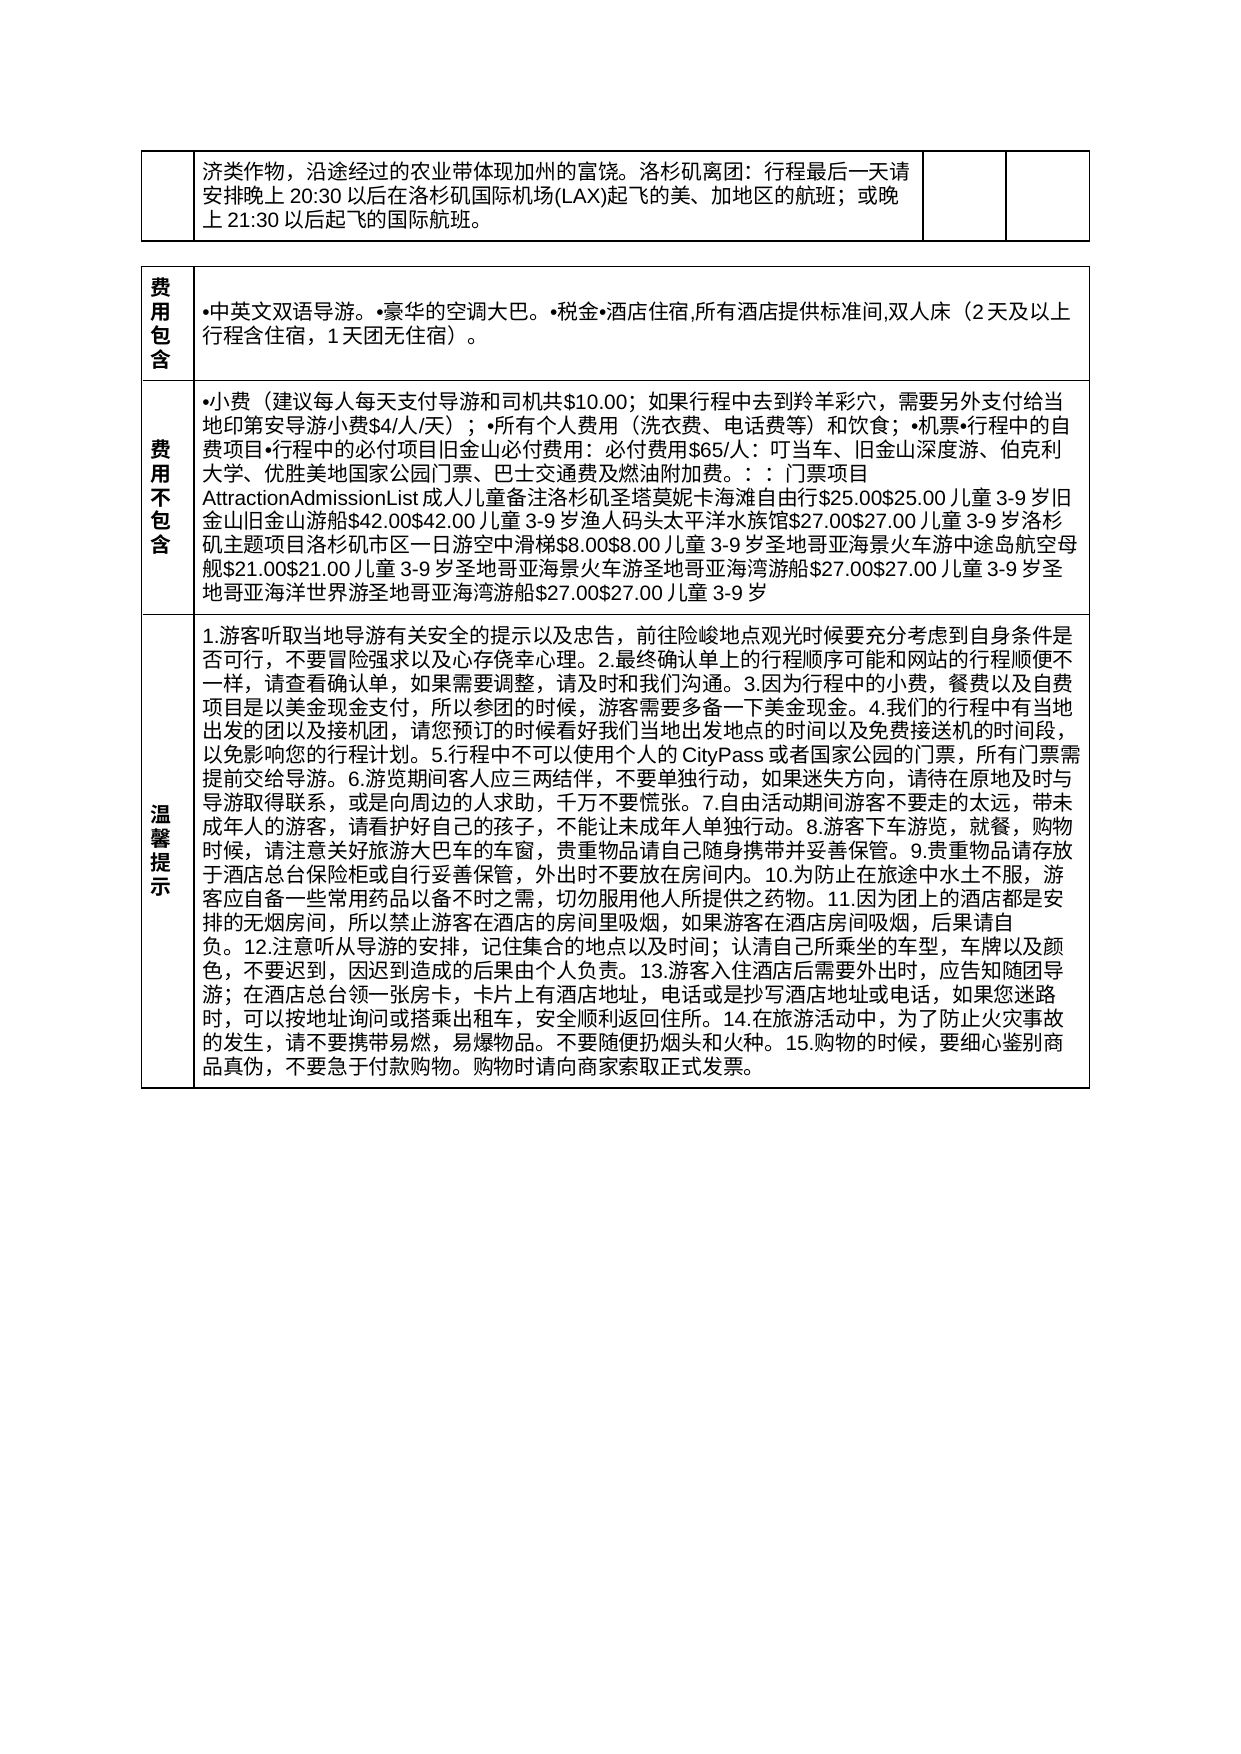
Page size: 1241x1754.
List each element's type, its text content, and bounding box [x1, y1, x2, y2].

table_cell •小费（建议每人每天支付导游和司机共$10.00；如果行程中去到羚羊彩穴，需要另外支付给当地印第安导游小费$4/人/天）；•所有个人费用（洗衣费、电话费等）和饮食；•机票•行程中的自费项目•行程中的必付项目旧金山必付费用：必付费用$65/人：叮当车、旧金山深度游、伯克利大学、优胜美地国家公园门票、巴士交通费及燃油附加费。：：门票项目AttractionAdmissionList成人儿童备注洛杉矶圣塔莫妮卡海滩自由行$25.00$25.00儿童3-9岁旧金山旧金山游船$42.00$42.00儿童3-9岁渔人码头太平洋水族馆$27.00$27.00儿童3-9岁洛杉矶主题项目洛杉矶市区一日游空中滑梯$8.00$8.00儿童3-9岁圣地哥亚海景火车游中途岛航空母舰$21.00$21.00儿童3-9岁圣地哥亚海景火车游圣地哥亚海湾游船$27.00$27.00儿童3-9岁圣地哥亚海洋世界游圣地哥亚海湾游船$27.00$27.00儿童3-9岁 [195, 381, 1089, 613]
table_cell 费用不包含 [142, 381, 193, 613]
table_header 费用包含 [142, 267, 193, 380]
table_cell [195, 152, 922, 240]
table_cell 温馨提示 [142, 615, 193, 1087]
table_cell [1007, 152, 1089, 240]
table_header •中英文双语导游。•豪华的空调大巴。•税金•酒店住宿,所有酒店提供标准间,双人床（2天及以上行程含住宿，1天团无住宿）。 [195, 267, 1089, 380]
table_cell [924, 152, 1005, 240]
table_cell 1.游客听取当地导游有关安全的提示以及忠告，前往险峻地点观光时候要充分考虑到自身条件是否可行，不要冒险强求以及心存侥幸心理。2.最终确认单上的行程顺序可能和网站的行程顺便不一样，请查看确认单，如果需要调整，请及时和我们沟通。3.因为行程中的小费，餐费以及自费项目是以美金现金支付，所以参团的时候，游客需要多备一下美金现金。4.我们的行程中有当地出发的团以及接机团，请您预订的时候看好我们当地出发地点的时间以及免费接送机的时间段，以免影响您的行程计划。5.行程中不可以使用个人的CityPass或者国家公园的门票，所有门票需提前交给导游。6.游览期间客人应三两结伴，不要单独行动，如果迷失方向，请待在原地及时与导游取得联系，或是向周边的人求助，千万不要慌张。7.自由活动期间游客不要走的太远，带未成年人的游客，请看护好自己的孩子，不能让未成年人单独行动。8.游客下车游览，就餐，购物时候，请注意关好旅游大巴车的车窗，贵重物品请自己随身携带并妥善保管。9.贵重物品请存放于酒店总台保险柜或自行妥善保管，外出时不要放在房间内。10.为防止在旅途中水土不服，游客应自备一些常用药品以备不时之需，切勿服用他人所提供之药物。11.因为团上的酒店都是安排的无烟房间，所以禁止游客在酒店的房间里吸烟，如果游客在酒店房间吸烟，后果请自负。12.注意听从导游的安排，记住集合的地点以及时间；认清自己所乘坐的车型，车牌以及颜色，不要迟到，因迟到造成的后果由个人负责。13.游客入住酒店后需要外出时，应告知随团导游；在酒店总台领一张房卡，卡片上有酒店地址，电话或是抄写酒店地址或电话，如果您迷路时，可以按地址询问或搭乘出租车，安全顺利返回住所。14.在旅游活动中，为了防止火灾事故的发生，请不要携带易燃，易爆物品。不要随便扔烟头和火种。15.购物的时候，要细心鉴别商品真伪，不要急于付款购物。购物时请向商家索取正式发票。 [195, 615, 1089, 1087]
table_cell 5 [142, 152, 193, 240]
